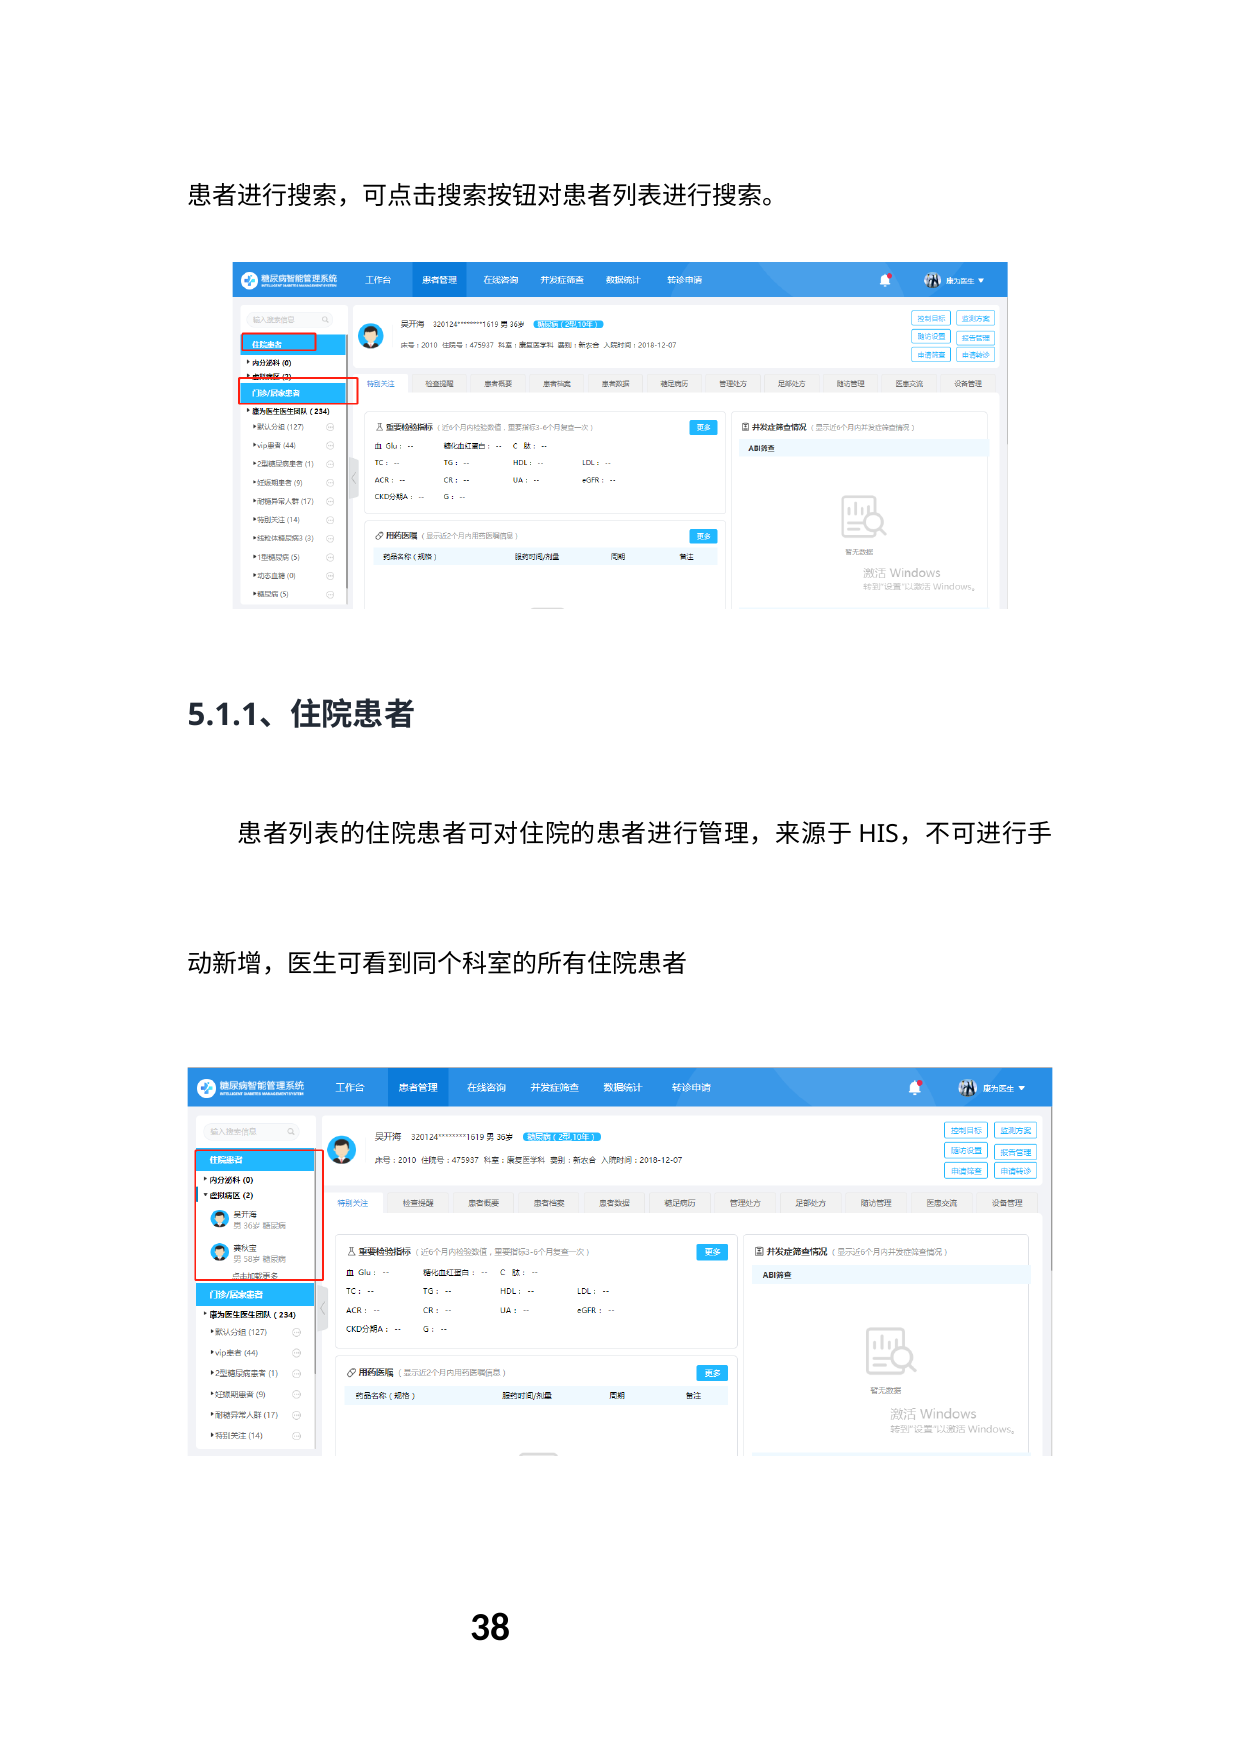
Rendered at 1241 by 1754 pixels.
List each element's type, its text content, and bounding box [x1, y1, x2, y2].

picture [232, 262, 1008, 609]
text 患者列表的住院患者可对住院的患者进行管理，来源于HIS，不可进行手动新增，医生可看到同个科室的所有住院患者 [187, 799, 1053, 994]
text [187, 161, 1053, 226]
text 5.1.1、住院患者 [187, 679, 1053, 744]
picture [187, 1063, 1053, 1456]
